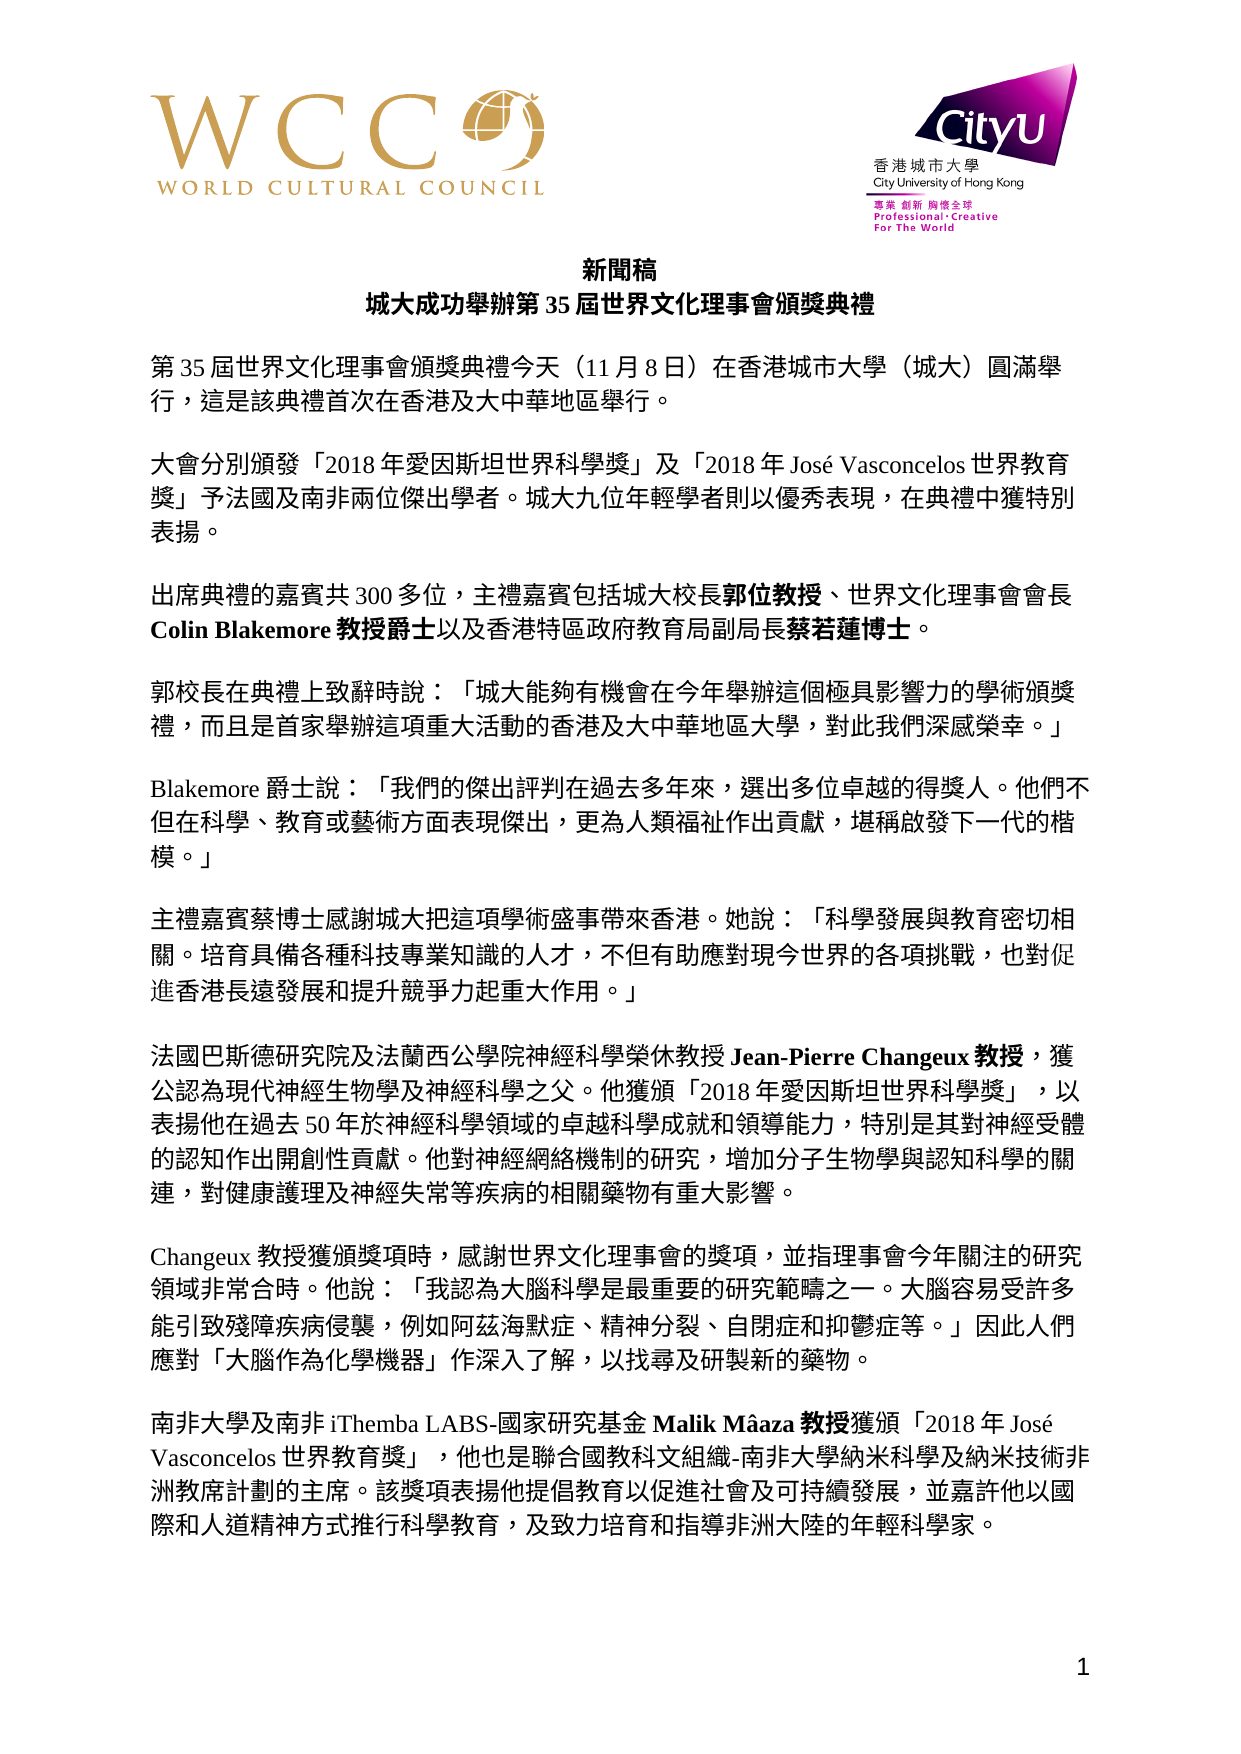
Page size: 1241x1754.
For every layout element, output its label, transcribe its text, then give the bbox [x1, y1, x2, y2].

text 出席典禮的嘉賓共300多位，主禮嘉賓包括城大校長郭位教授、世界文化理事會會長Colin Blakemore教授爵士以及香港特區政府教育局副局長蔡若蓮博士。 [150, 577, 1090, 645]
text 法國巴斯德研究院及法蘭西公學院神經科學榮休教授Jean-Pierre Changeux教授，獲公認為現代神經生物學及神經科學之父。他獲頒「2018年愛因斯坦世界科學獎」，以表揚他在過去50年於神經科學領域的卓越科學成就和領導能力，特別是其對神經受體的認知作出開創性貢獻。他對神經網絡機制的研究，增加分子生物學與認知科學的關連，對健康護理及神經失常等疾病的相關藥物有重大影響。 [150, 1037, 1090, 1209]
text Changeux 教授獲頒獎項時，感謝世界文化理事會的獎項，並指理事會今年關注的研究領域非常合時。他說：「我認為大腦科學是最重要的研究範疇之一。大腦容易受許多能引致殘障疾病侵襲，例如阿茲海默症、精神分裂、自閉症和抑鬱症等。」因此人們應對「大腦作為化學機器」作深入了解，以找尋及研製新的藥物。 [150, 1238, 1090, 1377]
text Blakemore爵士說：「我們的傑出評判在過去多年來，選出多位卓越的得獎人。他們不但在科學、教育或藝術方面表現傑出，更為人類福祉作出貢獻，堪稱啟發下一代的楷模。」 [150, 771, 1090, 873]
text 第35屆世界文化理事會頒獎典禮今天（11月8日）在香港城市大學（城大）圓滿舉行，這是該典禮首次在香港及大中華地區舉行。 [150, 349, 1090, 418]
text 新聞稿 [150, 253, 1090, 287]
text 大會分別頒發「2018年愛因斯坦世界科學獎」及「2018年José Vasconcelos世界教育獎」予法國及南非兩位傑出學者。城大九位年輕學者則以優秀表現，在典禮中獲特別表揚。 [150, 446, 1090, 548]
text 城大成功舉辦第35屆世界文化理事會頒獎典禮 [150, 287, 1090, 321]
text 郭校長在典禮上致辭時說：「城大能夠有機會在今年舉辦這個極具影響力的學術頒獎禮，而且是首家舉辦這項重大活動的香港及大中華地區大學，對此我們深感榮幸。」 [150, 674, 1090, 742]
text 南非大學及南非iThemba LABS-國家研究基金Malik Mâaza教授獲頒「2018年José Vasconcelos世界教育獎」，他也是聯合國教科文組織-南非大學納米科學及納米技術非洲教席計劃的主席。該獎項表揚他提倡教育以促進社會及可持續發展，並嘉許他以國際和人道精神方式推行科學教育，及致力培育和指導非洲大陸的年輕科學家。 [150, 1405, 1090, 1542]
picture [866, 63, 1077, 231]
text 主禮嘉賓蔡博士感謝城大把這項學術盛事帶來香港。她說：「科學發展與教育密切相關。培育具備各種科技專業知識的人才，不但有助應對現今世界的各項挑戰，也對促進香港長遠發展和提升競爭力起重大作用。」 [150, 902, 1090, 1008]
